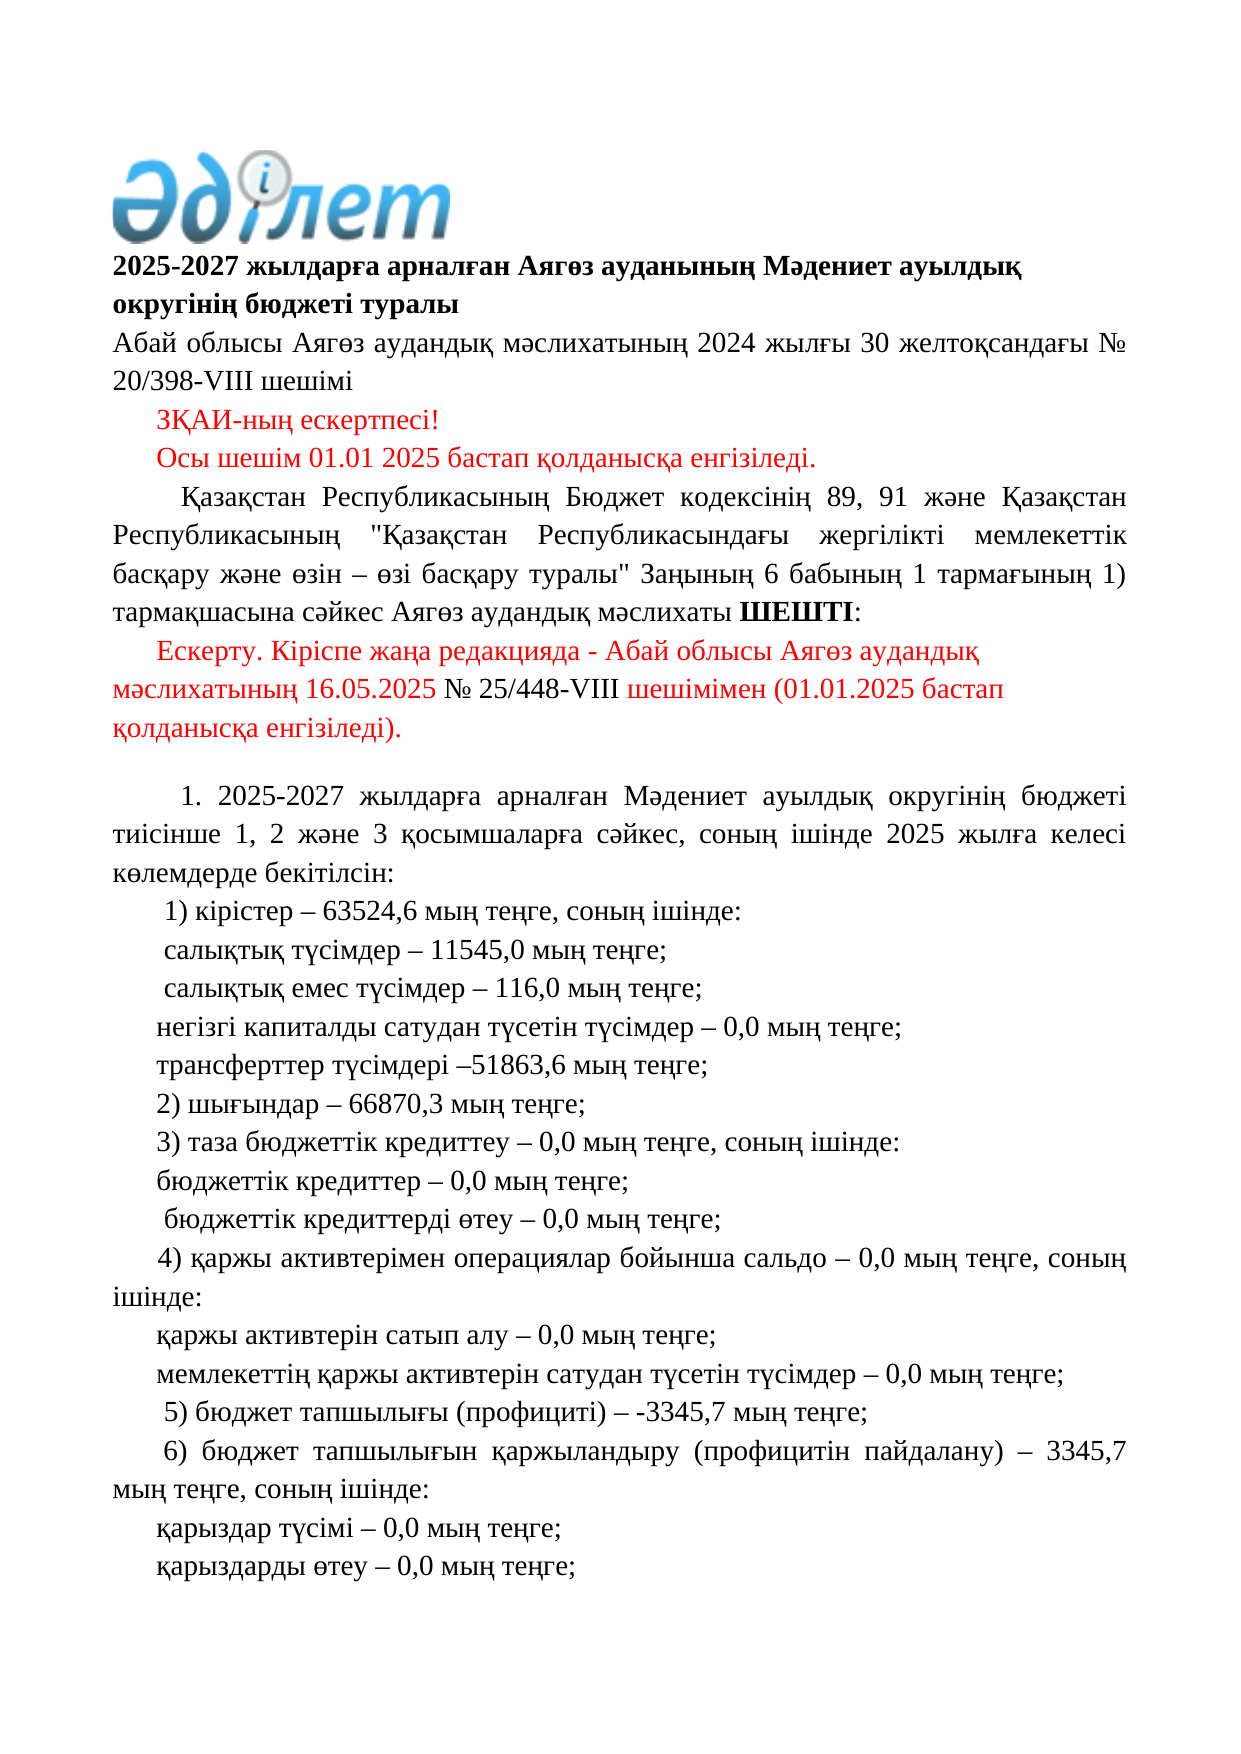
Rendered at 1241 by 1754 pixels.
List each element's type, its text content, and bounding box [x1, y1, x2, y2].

text 4) қаржы активтерімен операциялар бойынша сальдо – 0,0 мың теңге, соның ішінде: [112, 1240, 1128, 1312]
text 3) таза бюджеттік кредиттеу – 0,0 мың теңге, соның ішінде: [112, 1124, 1128, 1158]
text 6) бюджет тапшылығын қаржыландыру (профицитін пайдалану) – 3345,7 мың теңге, соның ішінде: [112, 1433, 1128, 1505]
text бюджеттік кредиттер – 0,0 мың теңге; [112, 1163, 1128, 1197]
text ЗҚАИ-ның ескертпесі! [112, 402, 1128, 435]
text негізгі капиталды сатудан түсетін түсімдер – 0,0 мың теңге; [112, 1009, 1128, 1042]
text қарыздар түсімі – 0,0 мың теңге; [112, 1510, 1128, 1543]
text Абай облысы Аягөз аудандық мәслихатының 2024 жылғы 30 желтоқсандағы № 20/398-VIII шешімі [112, 325, 1128, 397]
text бюджеттік кредиттерді өтеу – 0,0 мың теңге; [112, 1202, 1128, 1235]
text Осы шешім 01.01 2025 бастап қолданысқа енгізіледі. [112, 440, 1128, 474]
text салықтық түсімдер – 11545,0 мың теңге; [112, 932, 1128, 965]
text 1) кірістер – 63524,6 мың теңге, соның ішінде: [112, 893, 1128, 927]
text 2) шығындар – 66870,3 мың теңге; [112, 1086, 1128, 1119]
text Қазақстан Республикасының Бюджет кодексінің 89, 91 және Қазақстан Республикасының "Қазақстан Республикасындағы жергілікті мемлекеттік басқару және өзін – өзі басқару туралы" Заңының 6 бабының 1 тармағының 1) тармақшасына сәйкес Аягөз аудандық мәслихаты ШЕШТІ: [112, 479, 1128, 628]
text Ескерту. Кіріспе жаңа редакцияда - Абай облысы Аягөз аудандық мәслихатының 16.05.2025 № 25/448-VIII шешімімен (01.01.2025 бастап қолданысқа енгізіледі). [112, 633, 1128, 774]
picture [112, 150, 451, 244]
text трансферттер түсімдері –51863,6 мың теңге; [112, 1047, 1128, 1081]
text 2025-2027 жылдарға арналған Аягөз ауданының Мәдениет ауылдық округінің бюджеті туралы [112, 248, 1128, 320]
text 5) бюджет тапшылығы (профициті) – -3345,7 мың теңге; [112, 1394, 1128, 1428]
text мемлекеттің қаржы активтерін сатудан түсетін түсімдер – 0,0 мың теңге; [112, 1356, 1128, 1389]
text 1. 2025-2027 жылдарға арналған Мәдениет ауылдық округінің бюджеті тиісінше 1, 2 және 3 қосымшаларға сәйкес, соның ішінде 2025 жылға келесі көлемдерде бекітілсін: [112, 778, 1128, 888]
text қаржы активтерін сатып алу – 0,0 мың теңге; [112, 1317, 1128, 1351]
text салықтық емес түсімдер – 116,0 мың теңге; [112, 970, 1128, 1004]
text қарыздарды өтеу – 0,0 мың теңге; [112, 1548, 1128, 1582]
